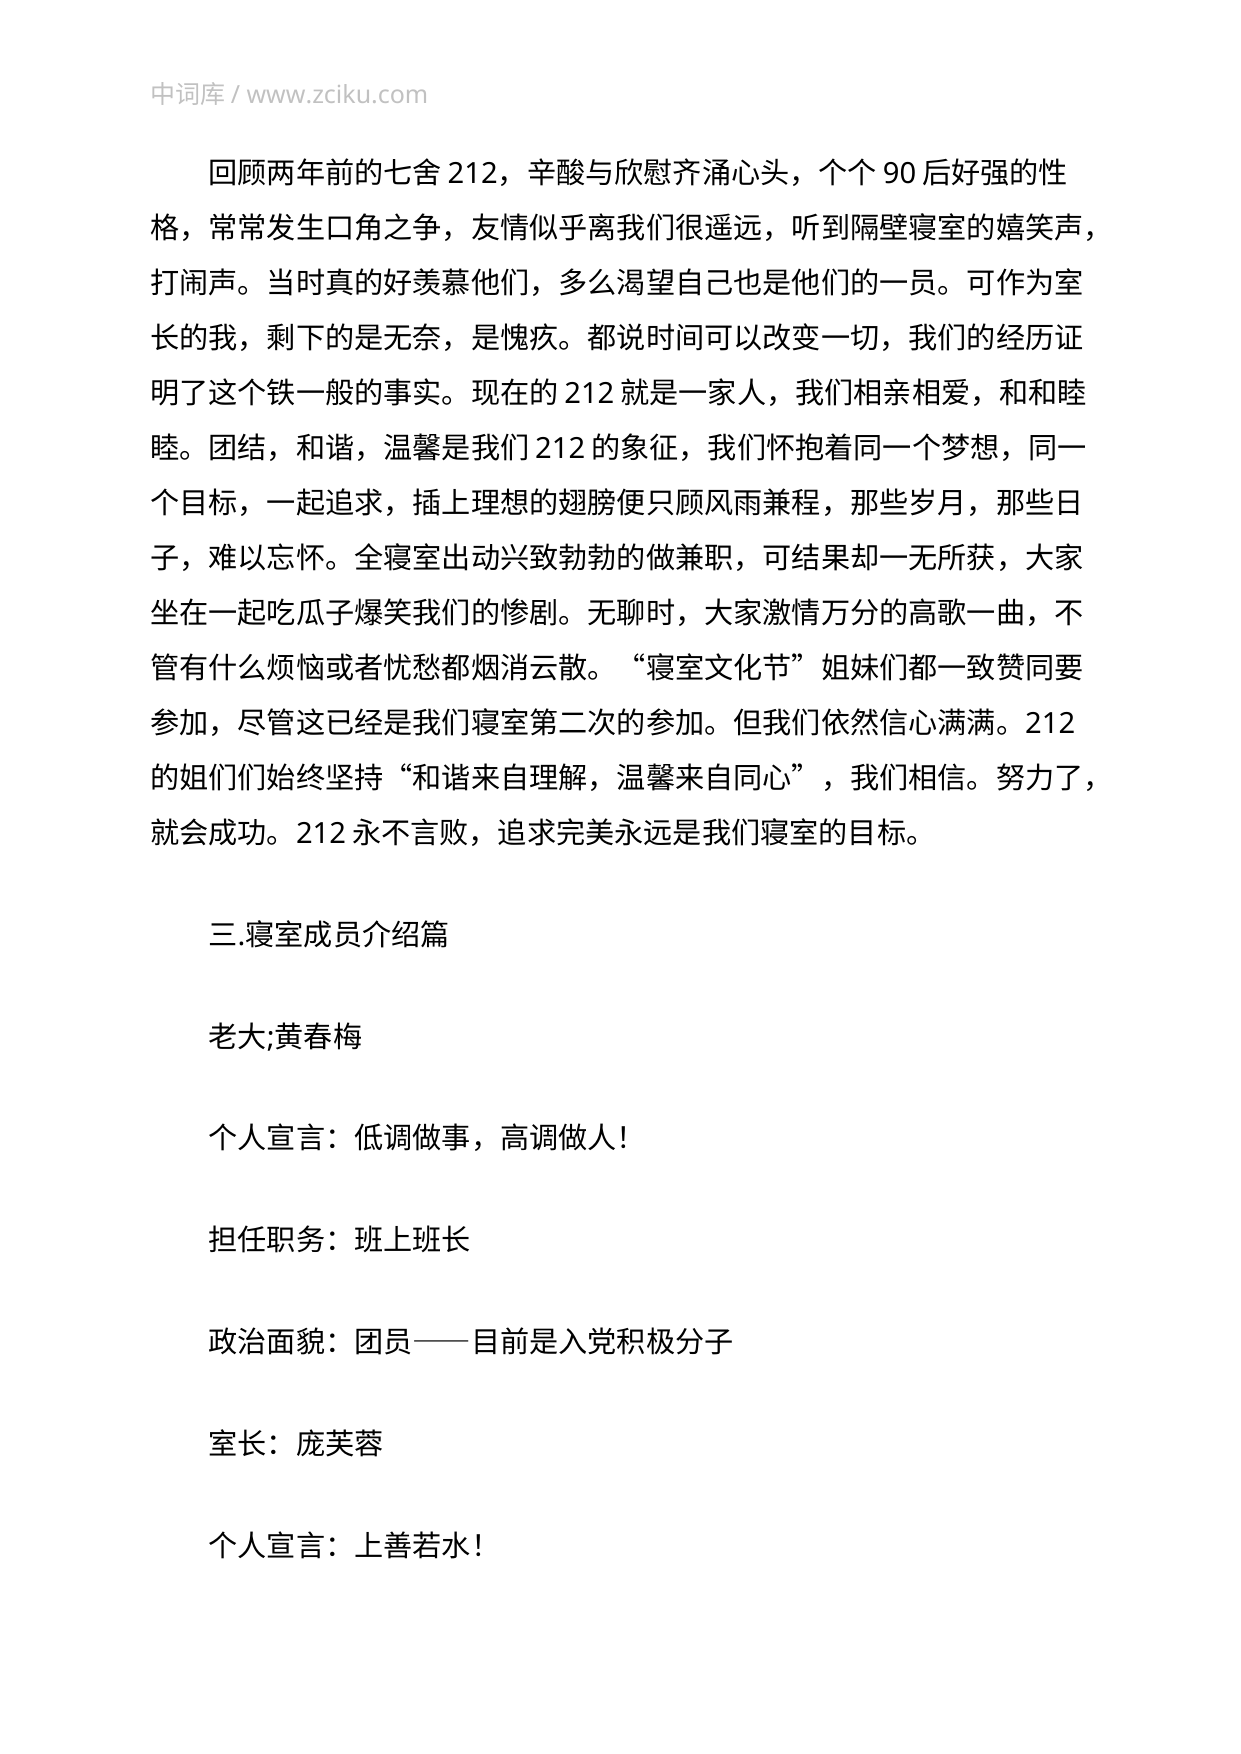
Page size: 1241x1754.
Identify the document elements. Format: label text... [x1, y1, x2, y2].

text 老大;黄春梅 [150, 1013, 1090, 1056]
text 个人宣言：低调做事，高调做人！ [150, 1115, 1090, 1157]
text 担任职务：班上班长 [150, 1217, 1090, 1259]
text 个人宣言：上善若水！ [150, 1522, 1090, 1564]
text 室长：庞芙蓉 [150, 1420, 1090, 1463]
text 回顾两年前的七舍212，辛酸与欣慰齐涌心头，个个90后好强的性格，常常发生口角之争，友情似乎离我们很遥远，听到隔壁寝室的嬉笑声，打闹声。当时真的好羡慕他们，多么渴望自己也是他们的一员。可作为室长的我，剩下的是无奈，是愧疚。都说时间可以改变一切，我们的经历证明了这个铁一般的事实。现在的212就是一家人，我们相亲相爱，和和睦睦。团结，和谐，温馨是我们212的象征，我们怀抱着同一个梦想，同一个目标，一起追求，插上理想的翅膀便只顾风雨兼程，那些岁月，那些日子，难以忘怀。全寝室出动兴致勃勃的做兼职，可结果却一无所获，大家坐在一起吃瓜子爆笑我们的惨剧。无聊时，大家激情万分的高歌一曲，不管有什么烦恼或者忧愁都烟消云散。“寝室文化节”姐妹们都一致赞同要参加，尽管这已经是我们寝室第二次的参加。但我们依然信心满满。212的姐们们始终坚持“和谐来自理解，温馨来自同心”，我们相信。努力了，就会成功。212永不言败，追求完美永远是我们寝室的目标。 [150, 150, 1090, 852]
text 政治面貌：团员——目前是入党积极分子 [150, 1319, 1090, 1361]
text 三.寝室成员介绍篇 [150, 911, 1090, 953]
